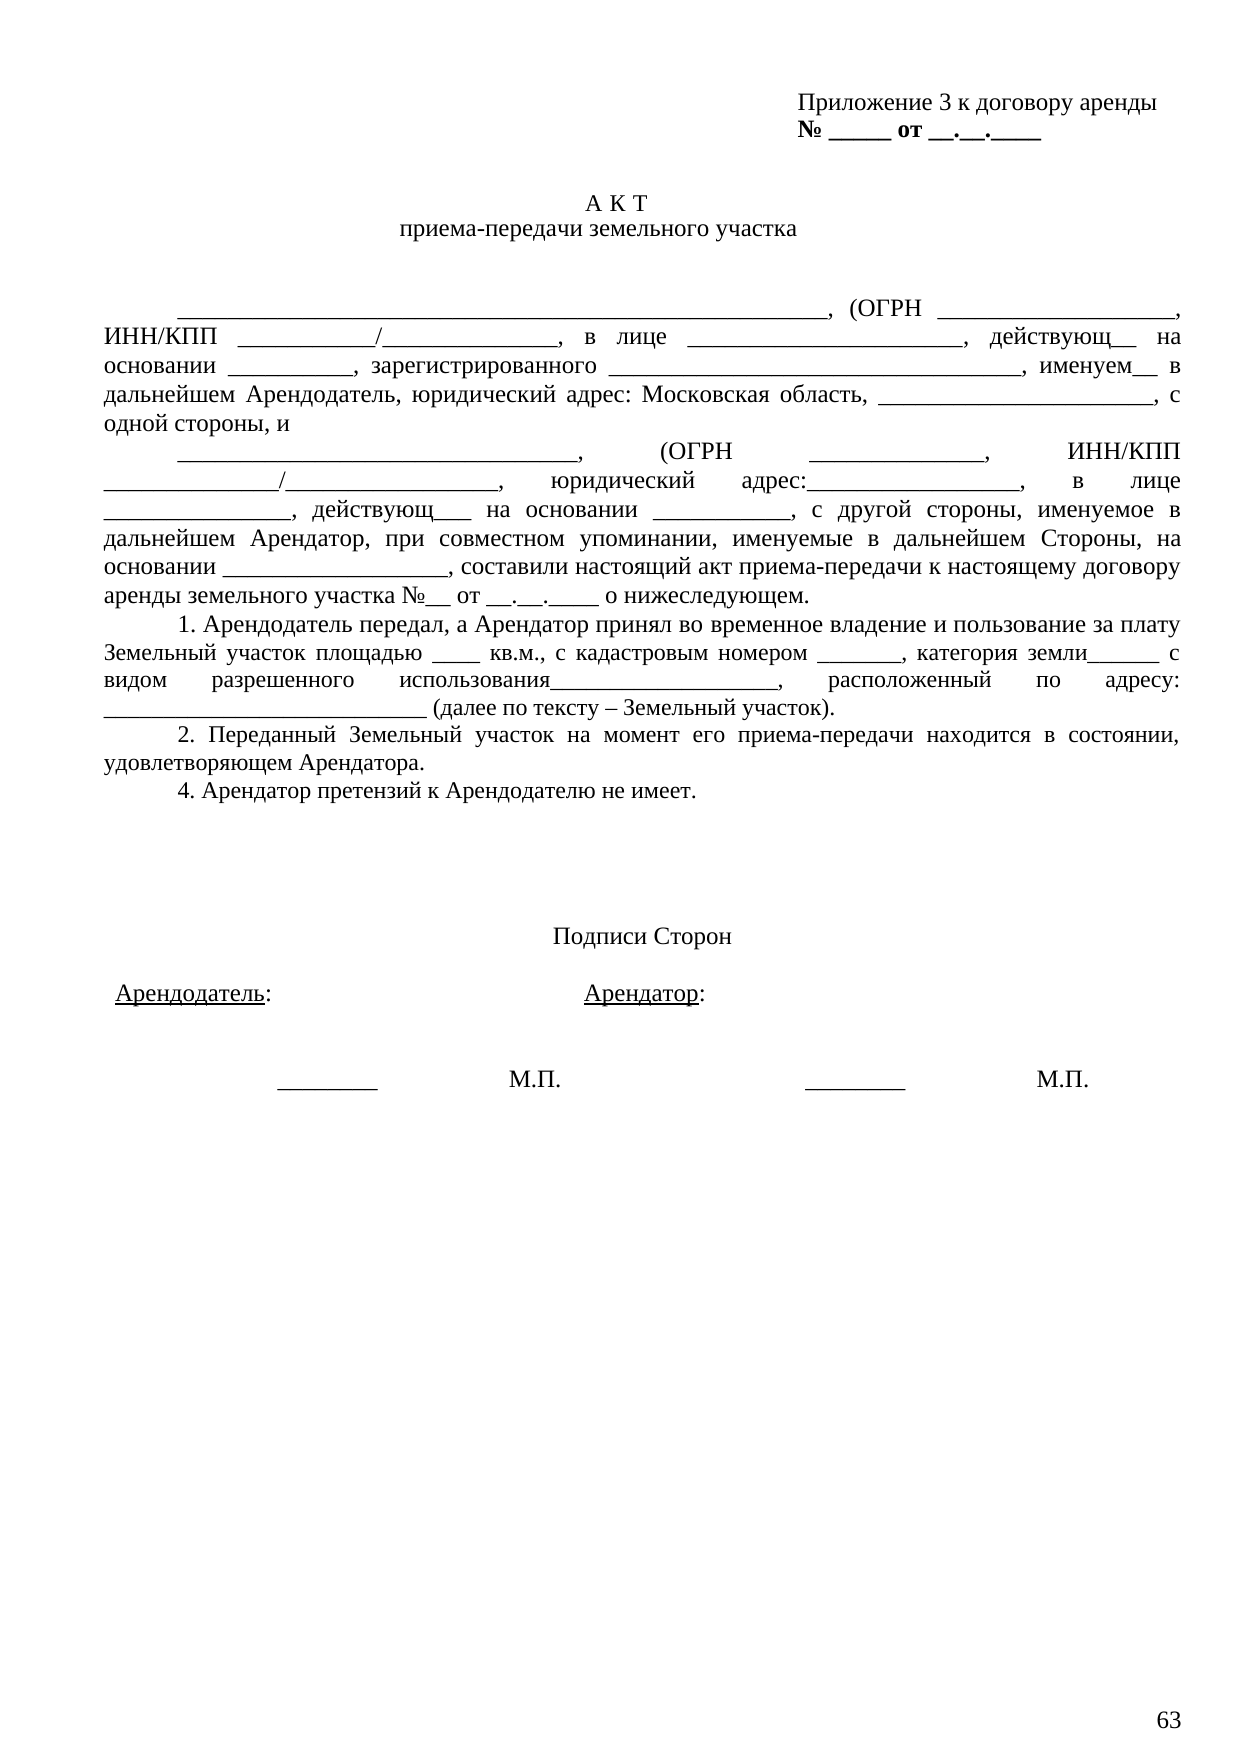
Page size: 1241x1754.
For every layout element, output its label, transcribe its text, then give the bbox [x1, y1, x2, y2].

text Приложение 3 к договору аренды № _____ от __.__.____ [797, 89, 1181, 143]
text ________________________________, (ОГРН ______________, ИНН/КПП ______________/_________________, юридический адрес:_________________, в лице _______________, действующ___ на основании ___________, с другой стороны, именуемое в дальнейшем Арендатор, при совместном упоминании, именуемые в дальнейшем Стороны, на основании __________________, составили настоящий акт приема-передачи к настоящему договору аренды земельного участка №__ от __.__.____ о нижеследующем. [103, 436, 1181, 609]
text 2. Переданный Земельный участок на момент его приема-передачи находится в состоянии, удовлетворяющем Арендатора. [103, 721, 1181, 776]
text ____________________________________________________, (ОГРН ___________________, ИНН/КПП ___________/______________, в лице ______________________, действующ__ на основании __________, зарегистрированного _________________________________, именуем__ в дальнейшем Арендодатель, юридический адрес: Московская область, ______________________, с одной стороны, и [103, 293, 1181, 436]
table_header Арендатор: ________ М.П. [573, 978, 1100, 1151]
text 4. Арендатор претензий к Арендодателю не имеет. [103, 776, 1181, 803]
text АКТ [585, 193, 1181, 217]
table_header Арендодатель: ________ М.П. [104, 978, 572, 1151]
text 1. Арендодатель передал, а Арендатор принял во временное владение и пользование за плату Земельный участок площадью ____ кв.м., с кадастровым номером _______, категория земли______ с видом разрешенного использования___________________, расположенный по адресу: ___________________________ (далее по тексту – Земельный участок). [103, 609, 1181, 721]
text приема-передачи земельного участка [399, 217, 1181, 241]
text Подписи Сторон [103, 921, 1181, 949]
